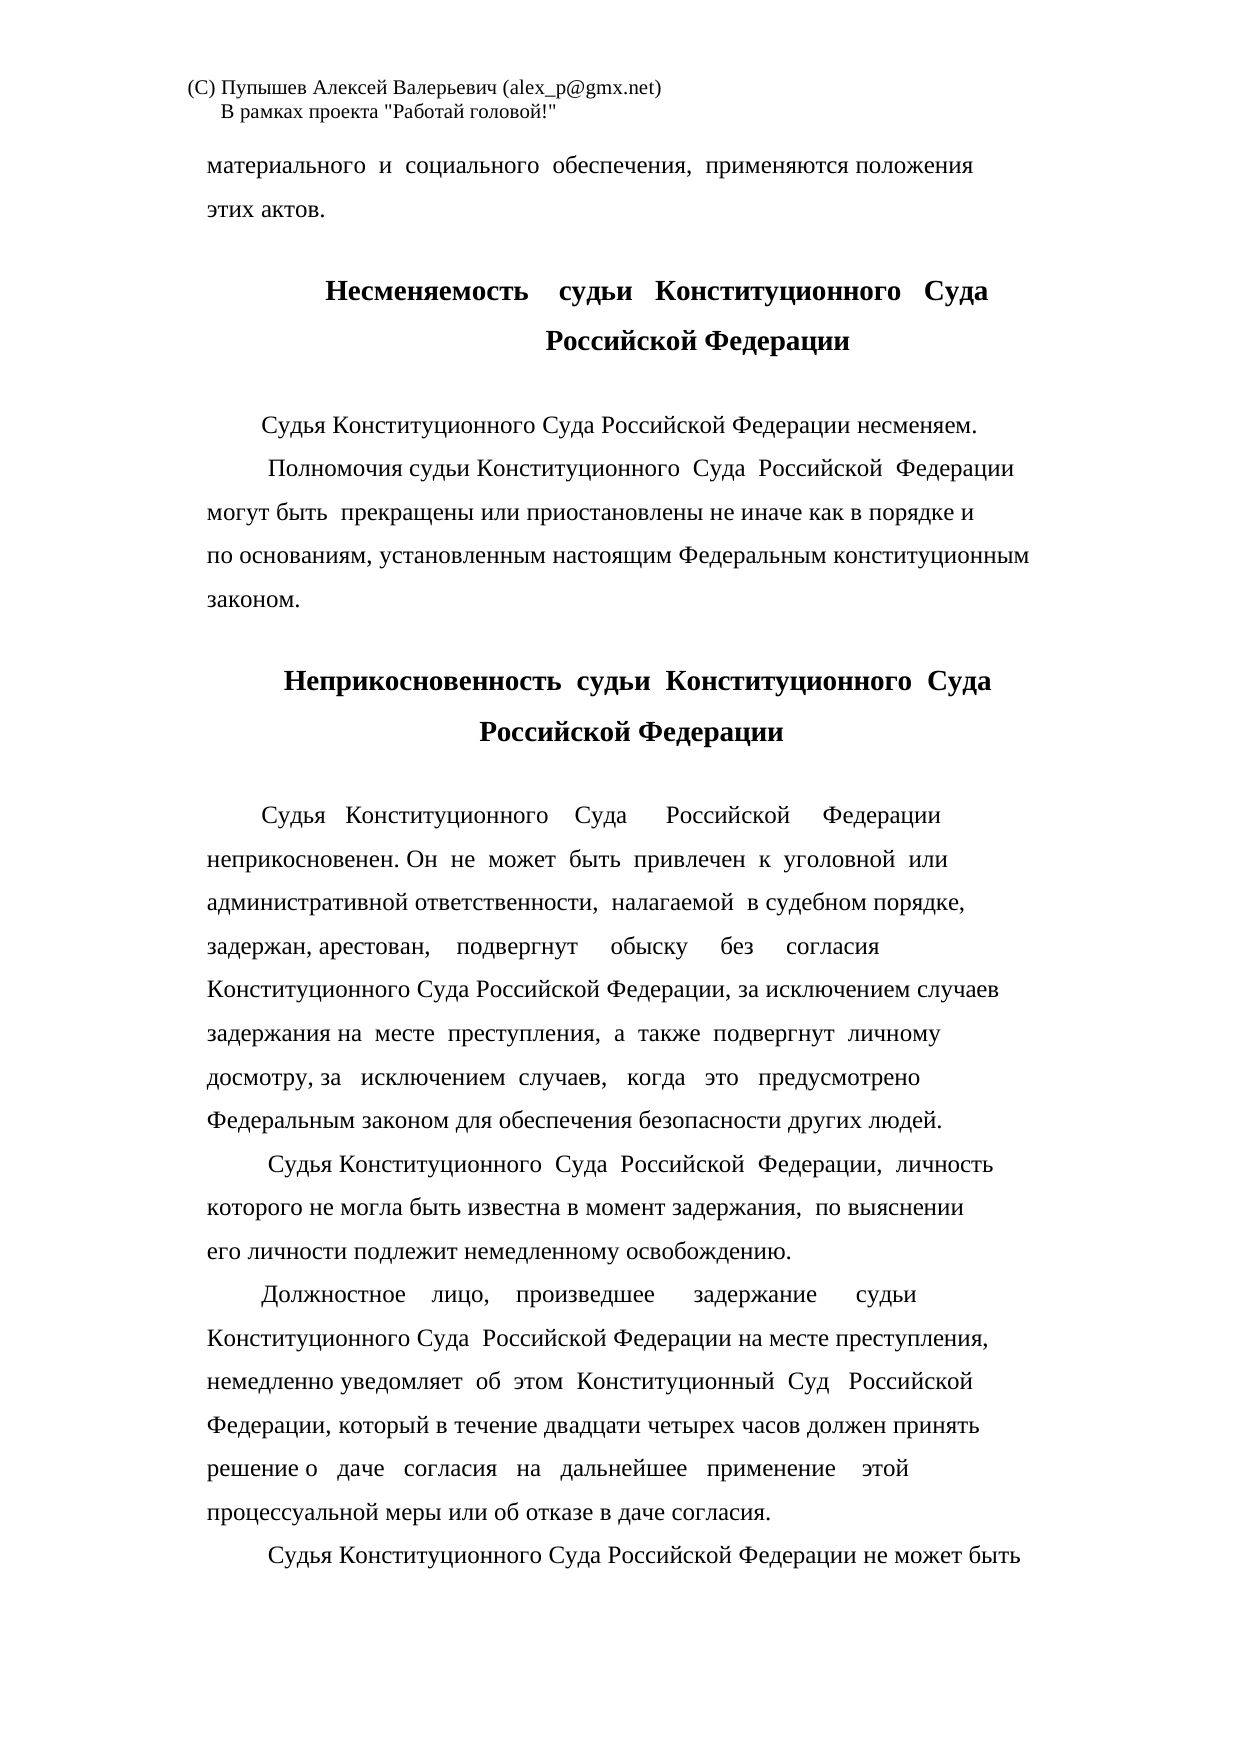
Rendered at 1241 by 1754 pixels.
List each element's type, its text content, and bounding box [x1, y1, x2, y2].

text административной ответственности, налагаемой в судебном порядке, [187, 887, 1053, 916]
text решение о даче согласия на дальнейшее применение этой [187, 1453, 1053, 1482]
text задержан, арестован, подвергнут обыску без согласия [187, 931, 1053, 960]
text Конституционного Суда Российской Федерации, за исключением случаев [187, 974, 1053, 1003]
text задержания на месте преступления, а также подвергнут личному [187, 1018, 1053, 1047]
text неприкосновенен. Он не может быть привлечен к уголовной или [187, 844, 1053, 873]
text Судья Конституционного Суда Российской Федерации, личность [187, 1148, 1053, 1178]
text Судья Конституционного Суда Российской Федерации не может быть [187, 1540, 1053, 1569]
text материального и социального обеспечения, применяются положения [187, 150, 1053, 179]
text этих актов. [187, 193, 1053, 223]
text законом. [187, 584, 1053, 613]
text Судья Конституционного Суда Российской Федерации несменяем. [187, 410, 1053, 439]
text процессуальной меры или об отказе в даче согласия. [187, 1497, 1053, 1526]
text Судья Конституционного Суда Российской Федерации [187, 800, 1053, 829]
text Неприкосновенность судьи Конституционного Суда [187, 663, 1053, 697]
text Федерации, который в течение двадцати четырех часов должен принять [187, 1410, 1053, 1439]
text Несменяемость судьи Конституционного Суда [187, 273, 1053, 307]
text Федеральным законом для обеспечения безопасности других людей. [187, 1105, 1053, 1134]
text Российской Федерации [187, 714, 1053, 747]
text Российской Федерации [261, 323, 1053, 357]
text Должностное лицо, произведшее задержание судьи [187, 1279, 1053, 1308]
text могут быть прекращены или приостановлены не иначе как в порядке и [187, 497, 1053, 526]
text его личности подлежит немедленному освобождению. [187, 1236, 1053, 1265]
text Полномочия судьи Конституционного Суда Российской Федерации [187, 453, 1053, 482]
text немедленно уведомляет об этом Конституционный Суд Российской [187, 1366, 1053, 1395]
text Конституционного Суда Российской Федерации на месте преступления, [187, 1323, 1053, 1352]
text которого не могла быть известна в момент задержания, по выяснении [187, 1192, 1053, 1221]
text по основаниям, установленным настоящим Федеральным конституционным [187, 540, 1053, 569]
text досмотру, за исключением случаев, когда это предусмотрено [187, 1061, 1053, 1091]
